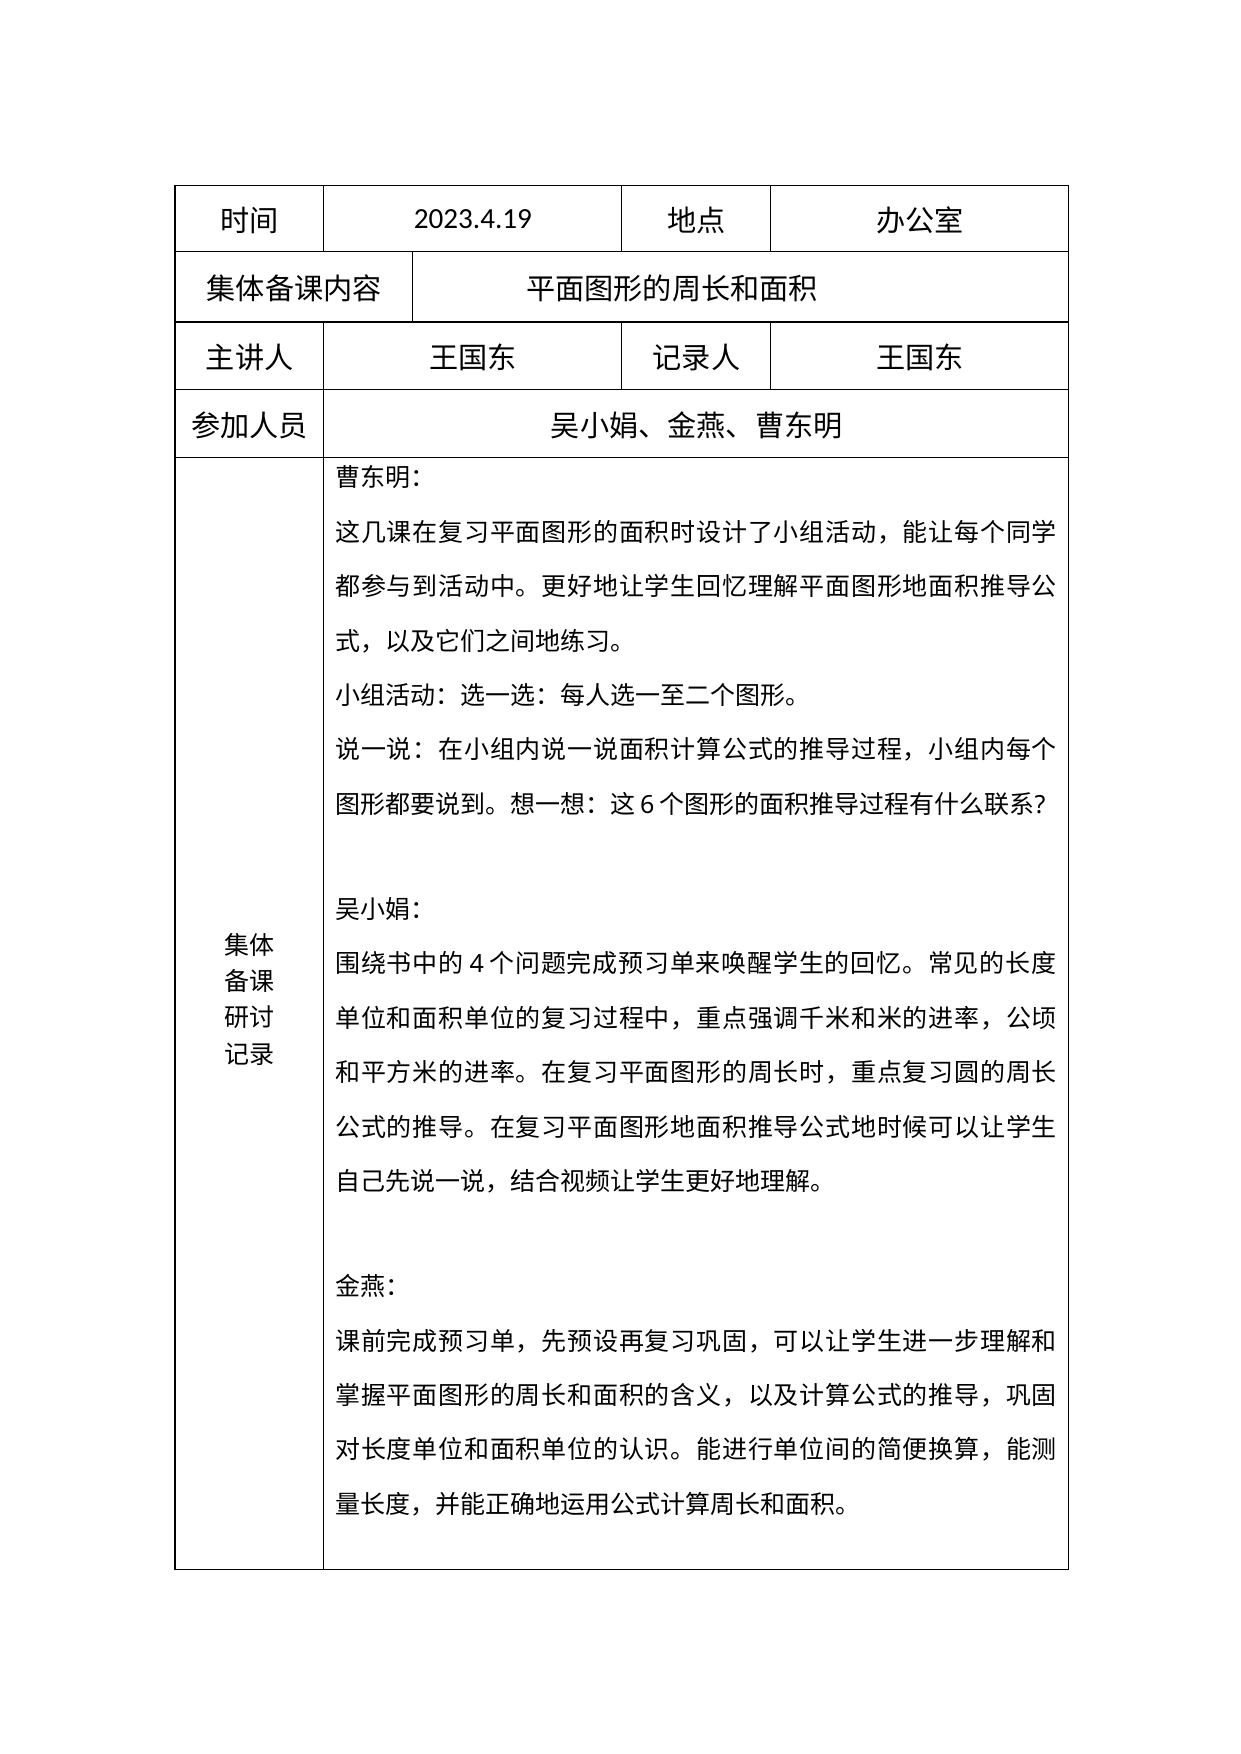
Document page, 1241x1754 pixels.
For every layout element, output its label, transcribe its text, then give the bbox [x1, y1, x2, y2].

table_header 2023.4.19 [324, 186, 621, 251]
table_cell 参加人员 [176, 390, 323, 457]
table_cell 王国东 [771, 323, 1068, 389]
table_header 办公室 [771, 186, 1068, 251]
table_cell 集体备课内容 [176, 252, 412, 321]
table_header 地点 [622, 186, 770, 251]
table_cell 曹东明： 这几课在复习平面图形的面积时设计了小组活动，能让每个同学都参与到活动中。更好地让学生回忆理解平面图形地面积推导公式，以及它们之间地练习。 小组活动：选一选：每人选一至二个图形。 说一说：在小组内说一说面积计算公式的推导过程，小组内每个图形都要说到。想一想：这6个图形的面积推导过程有什么联系? 吴小娟： 围绕书中的4个问题完成预习单来唤醒学生的回忆。常见的长度单位和面积单位的复习过程中，重点强调千米和米的进率，公顷和平方米的进率。在复习平面图形的周长时，重点复习圆的周长公式的推导。在复习平面图形地面积推导公式地时候可以让学生自己先说一说，结合视频让学生更好地理解。 金燕： 课前完成预习单，先预设再复习巩固，可以让学生进一步理解和掌握平面图形的周长和面积的含义，以及计算公式的推导，巩固对长度单位和面积单位的认识。能进行单位间的简便换算，能测量长度，并能正确地运用公式计算周长和面积。 [324, 458, 1068, 1568]
table_cell 主讲人 [176, 323, 323, 389]
table_cell 记录人 [622, 323, 770, 389]
table_cell 吴小娟、金燕、曹东明 [324, 390, 1068, 457]
table_cell 王国东 [324, 323, 621, 389]
table_cell 集体 备课 研讨 记录 [176, 458, 323, 1568]
table_header 时间 [176, 186, 323, 251]
table_cell 平面图形的周长和面积 [413, 252, 1068, 321]
